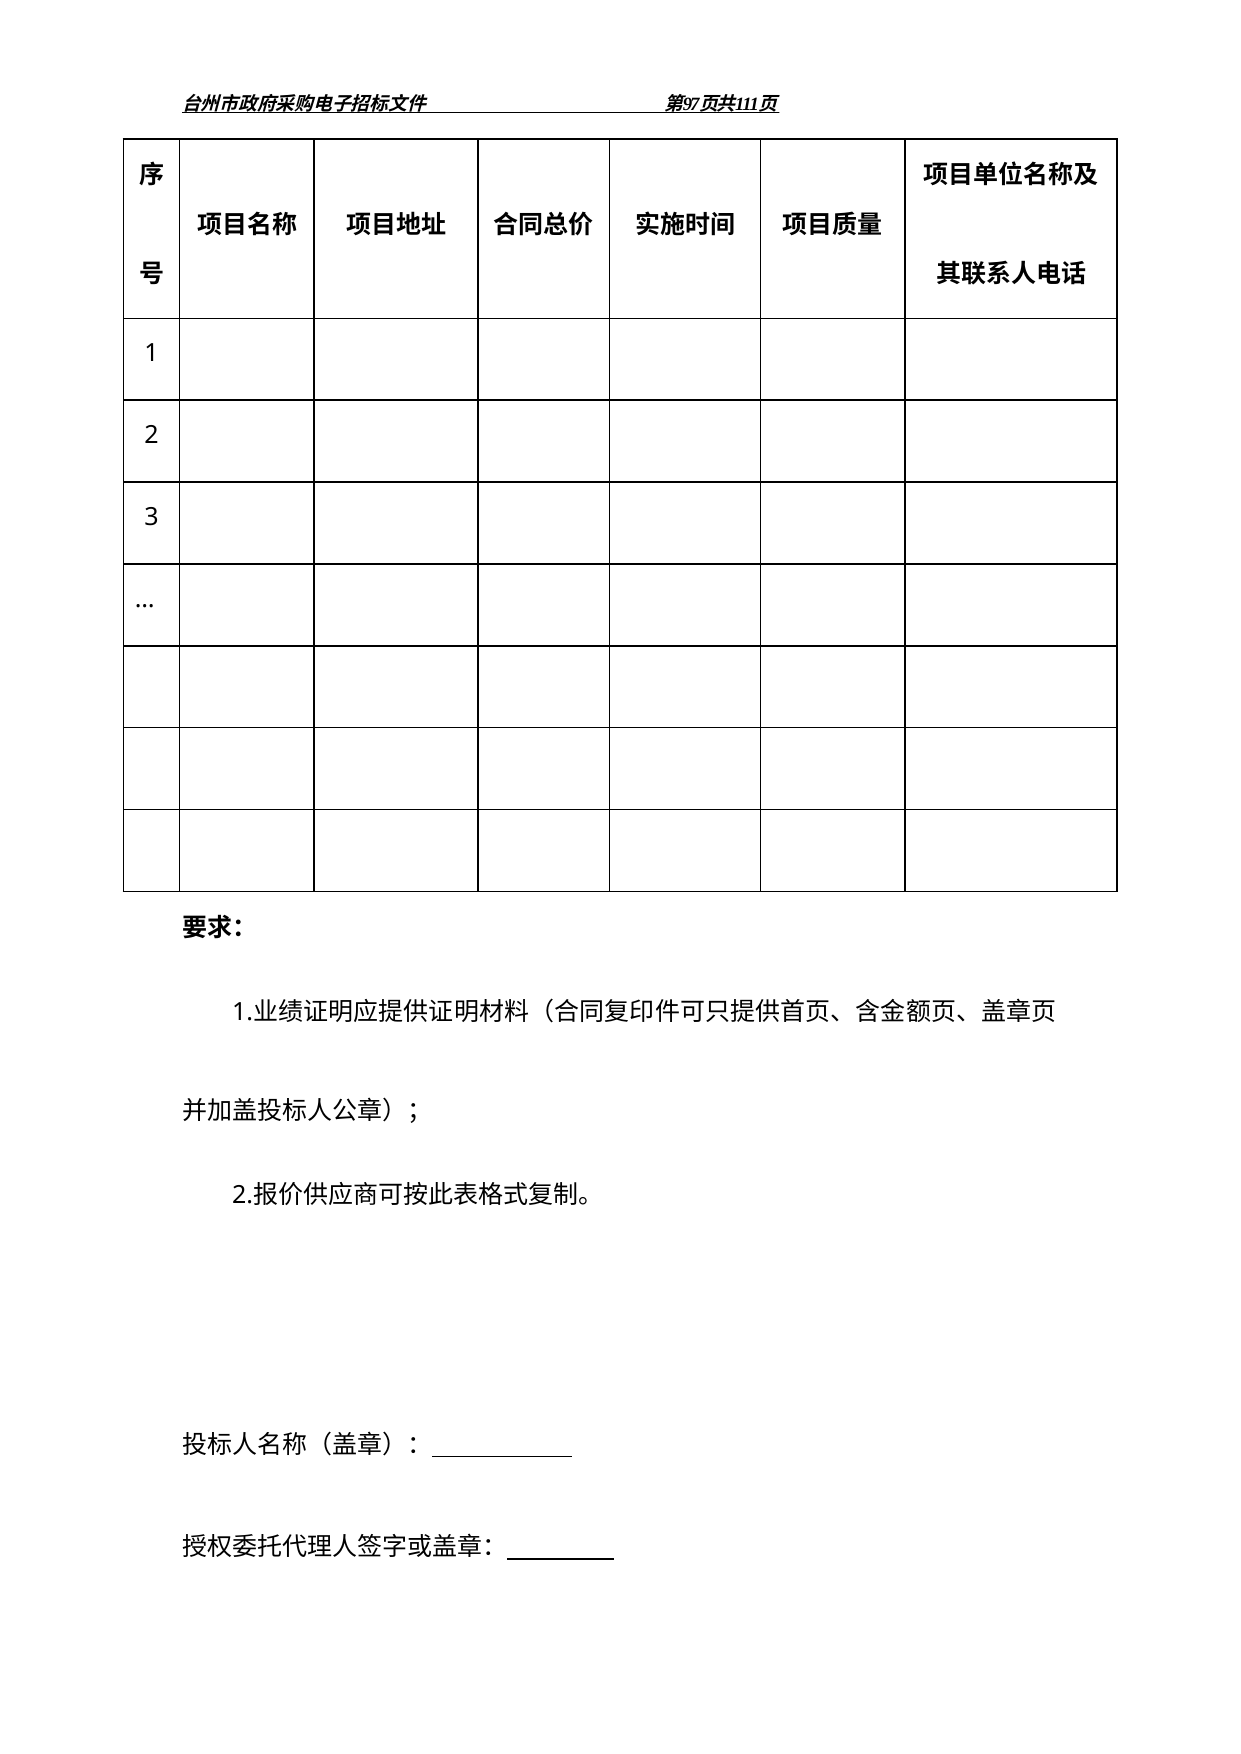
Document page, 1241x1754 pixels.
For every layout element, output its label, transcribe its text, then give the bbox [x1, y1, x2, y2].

table_cell [761, 319, 904, 399]
table_cell [610, 728, 760, 809]
table_cell [761, 565, 904, 645]
table_cell [124, 647, 179, 727]
table_header 项目地址 [315, 140, 477, 317]
table_cell [610, 401, 760, 481]
table_cell [906, 728, 1116, 809]
table_cell [906, 565, 1116, 645]
table_cell [315, 483, 477, 563]
table_cell [479, 483, 609, 563]
table_cell [761, 401, 904, 481]
table_cell [180, 483, 313, 563]
table_cell [315, 565, 477, 645]
table_cell [315, 647, 477, 727]
table_cell [180, 647, 313, 727]
table_cell [761, 810, 904, 891]
table_cell [124, 810, 179, 891]
table_header 项目名称 [180, 140, 313, 317]
table_header 序号 [124, 140, 179, 317]
table_cell [315, 319, 477, 399]
table_cell [315, 810, 477, 891]
table_cell [479, 319, 609, 399]
table_cell [180, 728, 313, 809]
table_cell [906, 319, 1116, 399]
table_cell [124, 728, 179, 809]
table_cell [180, 810, 313, 891]
table_cell [479, 401, 609, 481]
table_cell [761, 483, 904, 563]
text 1.业绩证明应提供证明材料（合同复印件可只提供首页、含金额页、盖章页并加盖投标人公章）； [182, 976, 1058, 1141]
table_cell [906, 401, 1116, 481]
table_cell [761, 728, 904, 809]
table_cell … [124, 565, 179, 645]
table_cell 3 [124, 483, 179, 563]
table_cell [315, 728, 477, 809]
table_cell [906, 483, 1116, 563]
table_cell [761, 647, 904, 727]
table_cell [610, 647, 760, 727]
table_cell [610, 565, 760, 645]
table_cell 1 [124, 319, 179, 399]
table_cell [479, 647, 609, 727]
table_cell [906, 810, 1116, 891]
text 投标人名称（盖章）： [182, 1410, 1058, 1476]
table_cell [180, 565, 313, 645]
text 要求： [182, 892, 1058, 958]
table_header 合同总价 [479, 140, 609, 317]
table_cell [315, 401, 477, 481]
table_cell [479, 728, 609, 809]
table_header 实施时间 [610, 140, 760, 317]
table_cell [610, 483, 760, 563]
table_cell [610, 810, 760, 891]
table_header 项目单位名称及其联系人电话 [906, 140, 1116, 317]
table_header 项目质量 [761, 140, 904, 317]
text 2.报价供应商可按此表格式复制。 [182, 1159, 1058, 1226]
table_cell [610, 319, 760, 399]
table_cell [906, 647, 1116, 727]
table_cell 2 [124, 401, 179, 481]
table_cell [180, 319, 313, 399]
table_cell [479, 810, 609, 891]
text 授权委托代理人签字或盖章： [182, 1512, 1058, 1578]
table_cell [180, 401, 313, 481]
table_cell [479, 565, 609, 645]
